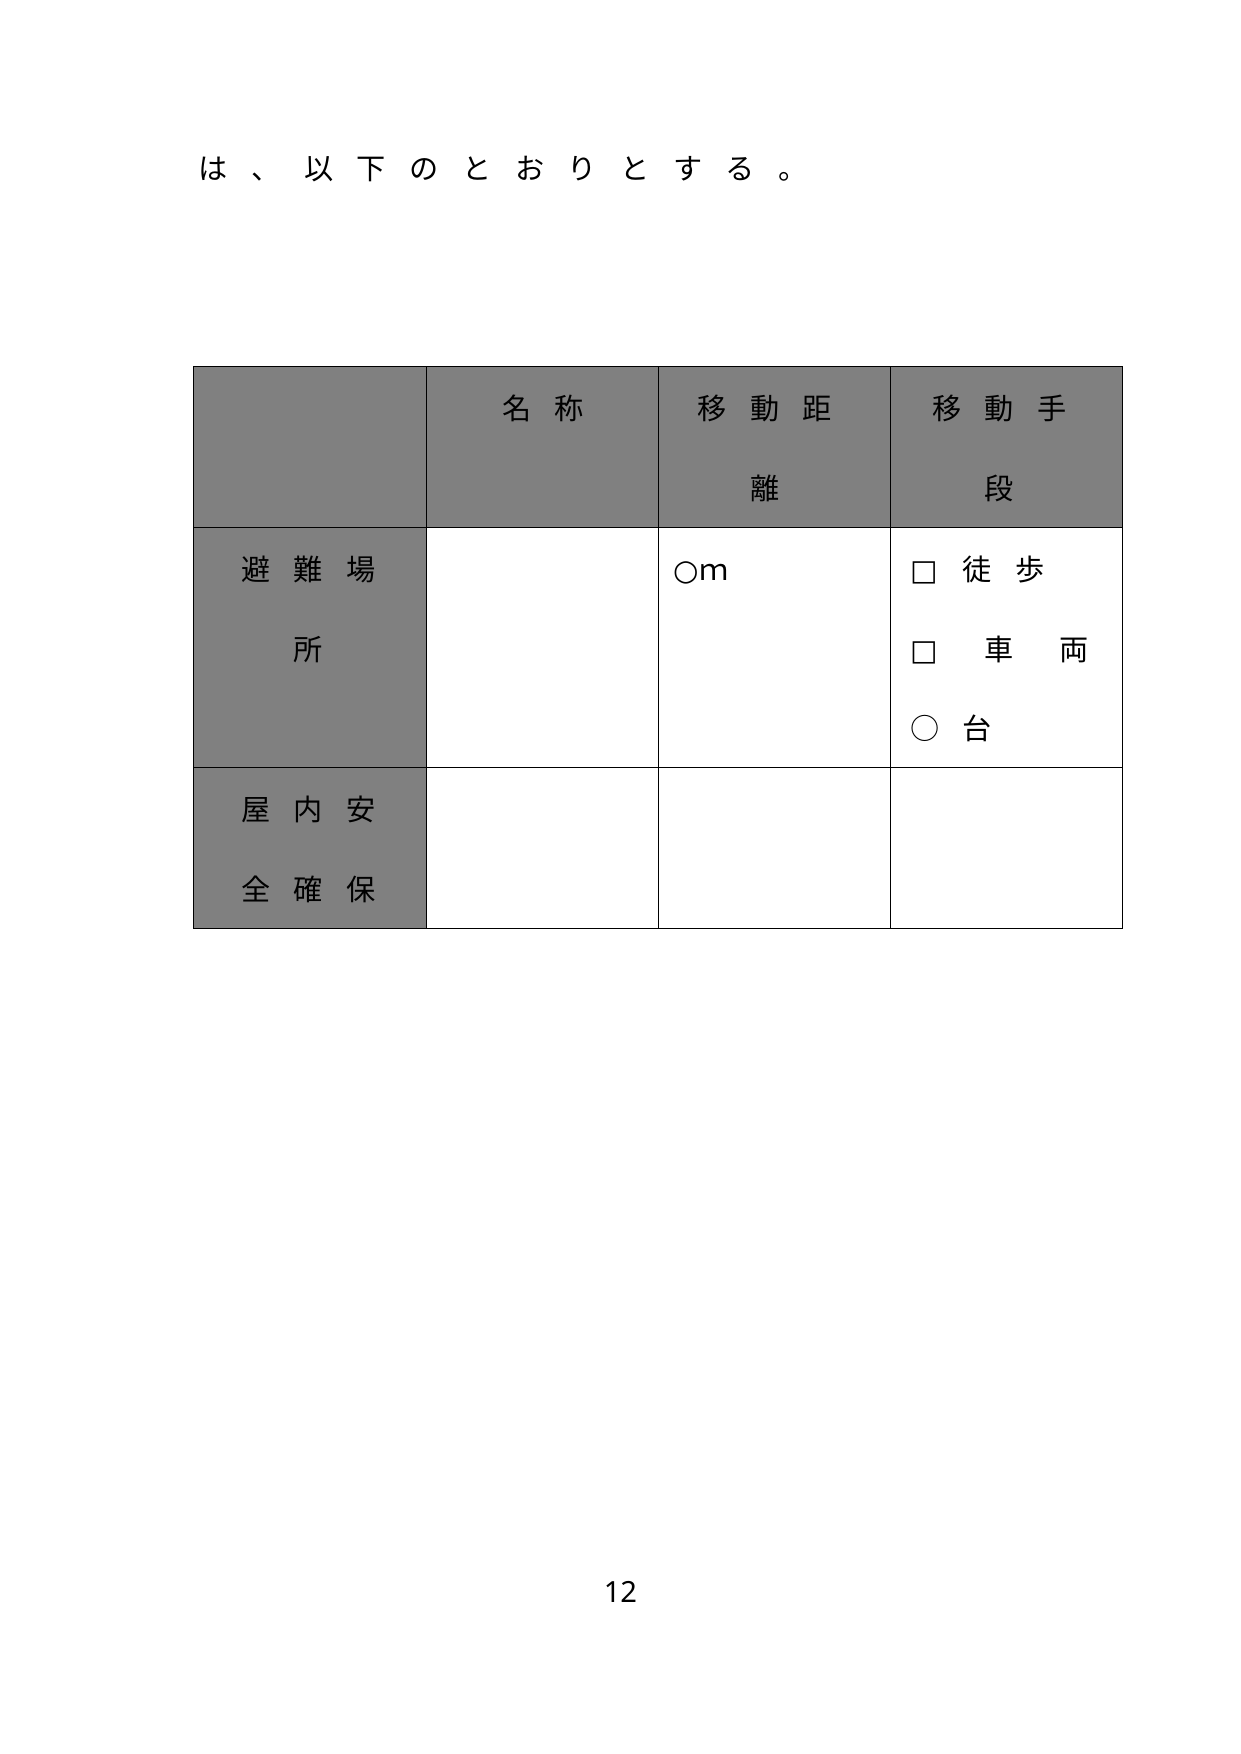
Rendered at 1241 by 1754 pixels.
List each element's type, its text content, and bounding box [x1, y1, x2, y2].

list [146, 127, 1121, 206]
table_cell [659, 768, 890, 928]
table_cell □徒歩 □車両○台 [891, 528, 1122, 767]
table_cell [427, 768, 658, 928]
table_header 移動手段 [891, 367, 1122, 527]
table_header 名称 [427, 367, 658, 527]
table_cell 避難場所 [194, 528, 426, 767]
table_cell [427, 528, 658, 767]
table_cell 屋内安全確保 [194, 768, 426, 928]
table_cell ○ｍ [659, 528, 890, 767]
table_header 移動距離 [659, 367, 890, 527]
table_cell [891, 768, 1122, 928]
table_header [194, 367, 426, 527]
